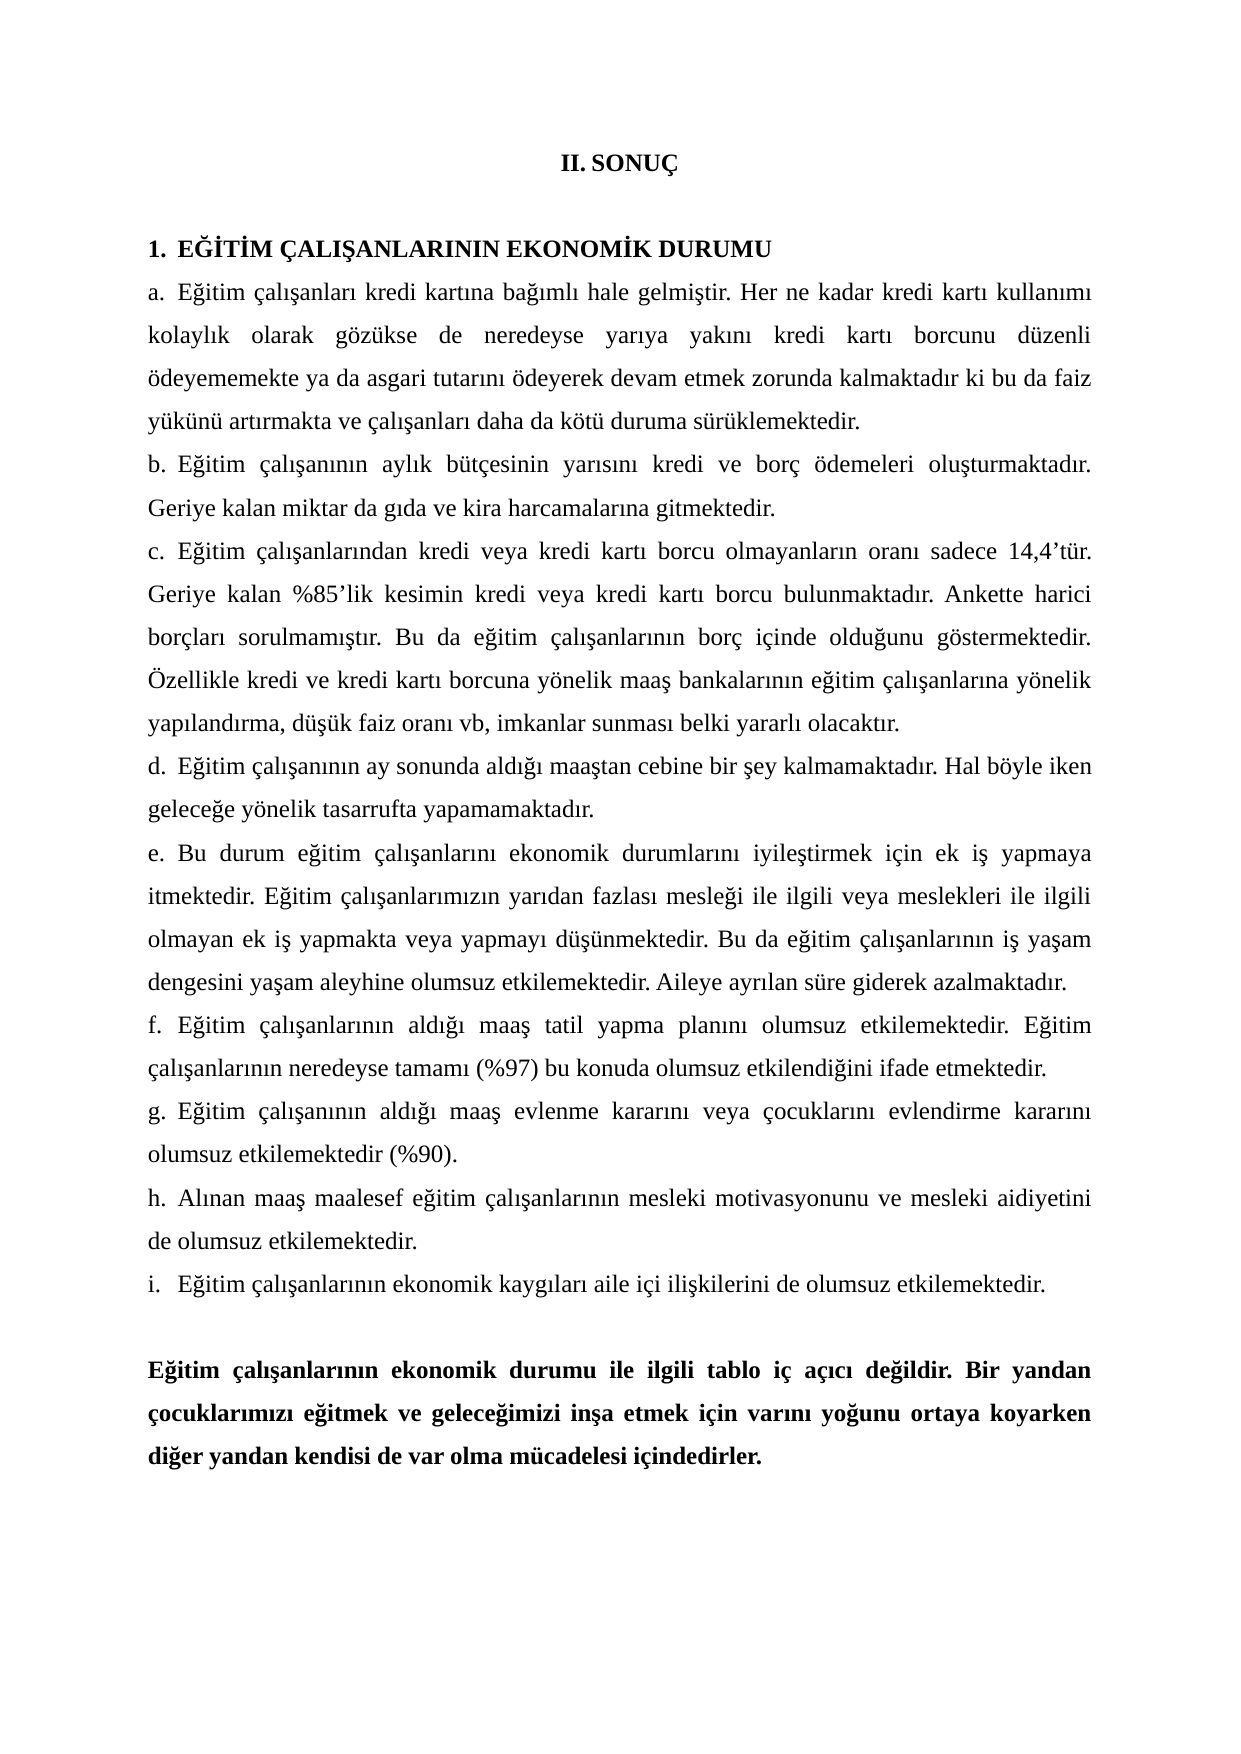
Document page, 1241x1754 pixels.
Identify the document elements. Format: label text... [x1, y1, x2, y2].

list Alınan maaş maalesef eğitim çalışanlarının mesleki motivasyonunu ve mesleki aidiyetini de olumsuz etkilemektedir. [148, 1183, 1093, 1254]
list Eğitim çalışanları kredi kartına bağımlı hale gelmiştir. Her ne kadar kredi kartı kullanımı kolaylık olarak gözükse de neredeyse yarıya yakını kredi kartı borcunu düzenli ödeyememekte ya da asgari tutarını ödeyerek devam etmek zorunda kalmaktadır ki bu da faiz yükünü artırmakta ve çalışanları daha da kötü duruma sürüklemektedir. [148, 277, 1093, 435]
list SONUÇ [146, 148, 1093, 176]
list Eğitim çalışanının aldığı maaş evlenme kararını veya çocuklarını evlendirme kararını olumsuz etkilemektedir (%90). [148, 1096, 1093, 1168]
list Eğitim çalışanlarının ekonomik durumu ile ilgili tablo iç açıcı değildir. Bir yandan çocuklarımızı eğitmek ve geleceğimizi inşa etmek için varını yoğunu ortaya koyarken diğer yandan kendisi de var olma mücadelesi içindedirler. [148, 1355, 1093, 1470]
list Eğitim çalışanlarının aldığı maaş tatil yapma planını olumsuz etkilemektedir. Eğitim çalışanlarının neredeyse tamamı (%97) bu konuda olumsuz etkilendiğini ifade etmektedir. [148, 1010, 1093, 1082]
list Eğitim çalışanının ay sonunda aldığı maaştan cebine bir şey kalmamaktadır. Hal böyle iken geleceğe yönelik tasarrufta yapamamaktadır. [148, 751, 1093, 823]
list Eğitim çalışanlarından kredi veya kredi kartı borcu olmayanların oranı sadece 14,4’tür. Geriye kalan %85’lik kesimin kredi veya kredi kartı borcu bulunmaktadır. Ankette harici borçları sorulmamıştır. Bu da eğitim çalışanlarının borç içinde olduğunu göstermektedir. Özellikle kredi ve kredi kartı borcuna yönelik maaş bankalarının eğitim çalışanlarına yönelik yapılandırma, düşük faiz oranı vb, imkanlar sunması belki yararlı olacaktır. [148, 536, 1093, 737]
list EĞİTİM ÇALIŞANLARININ EKONOMİK DURUMU [148, 234, 1093, 263]
list Eğitim çalışanlarının ekonomik kaygıları aile içi ilişkilerini de olumsuz etkilemektedir. [148, 1269, 1093, 1298]
list Eğitim çalışanının aylık bütçesinin yarısını kredi ve borç ödemeleri oluşturmaktadır. Geriye kalan miktar da gıda ve kira harcamalarına gitmektedir. [148, 449, 1093, 521]
list Bu durum eğitim çalışanlarını ekonomik durumlarını iyileştirmek için ek iş yapmaya itmektedir. Eğitim çalışanlarımızın yarıdan fazlası mesleği ile ilgili veya meslekleri ile ilgili olmayan ek iş yapmakta veya yapmayı düşünmektedir. Bu da eğitim çalışanlarının iş yaşam dengesini yaşam aleyhine olumsuz etkilemektedir. Aileye ayrılan süre giderek azalmaktadır. [148, 838, 1093, 996]
